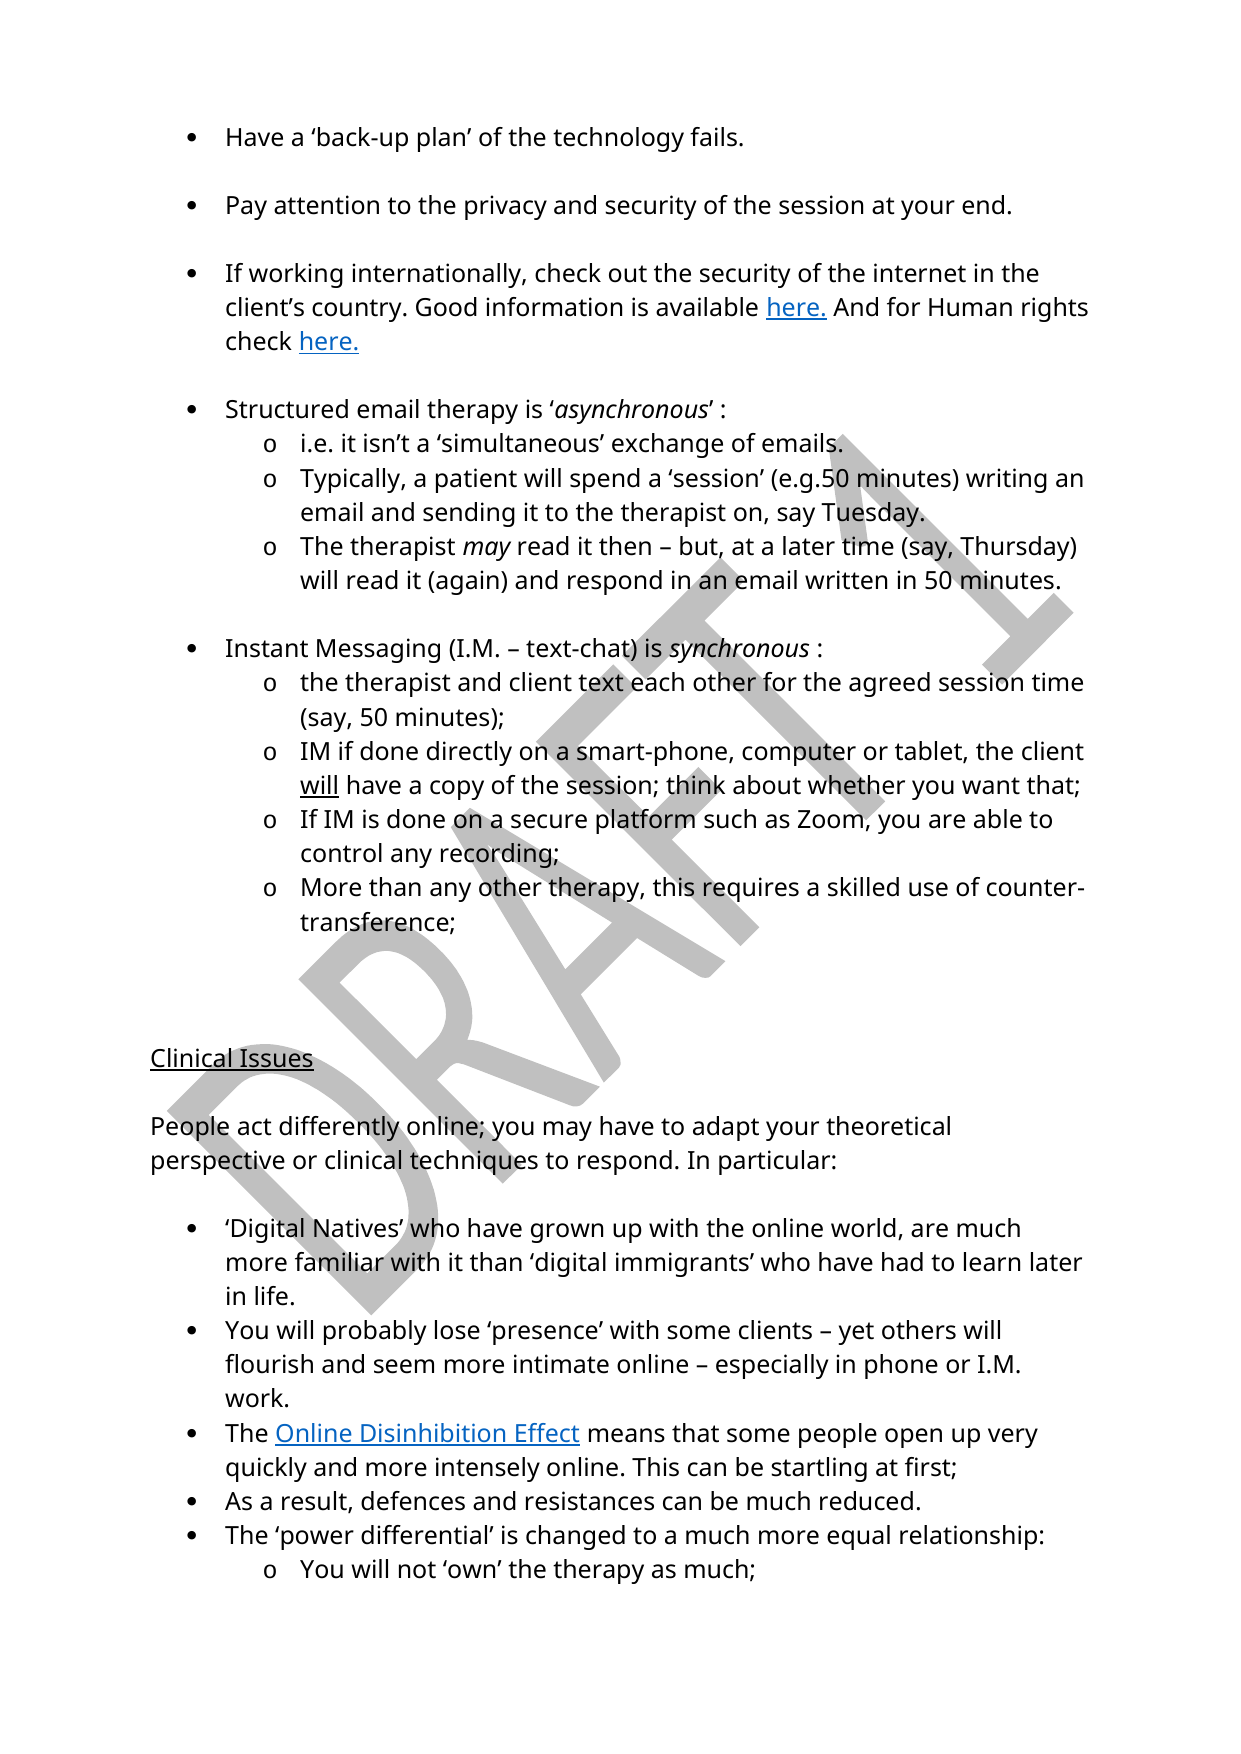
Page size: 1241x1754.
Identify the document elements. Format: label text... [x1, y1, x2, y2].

list ‘Digital Natives’ who have grown up with the online world, are much more familiar with it than ‘digital immigrants’ who have had to learn later in life. [187, 1211, 1090, 1313]
list Structured email therapy is ‘asynchronous’ : [187, 392, 1090, 426]
list The Online Disinhibition Effect means that some people open up very quickly and more intensely online. This can be startling at first; [187, 1415, 1090, 1483]
list IM if done directly on a smart-phone, computer or tablet, the client will have a copy of the session; think about whether you want that; [262, 733, 1090, 802]
list As a result, defences and resistances can be much reduced. [187, 1483, 1090, 1517]
list Have a ‘back-up plan’ of the technology fails. [187, 119, 1090, 153]
list Pay attention to the privacy and security of the session at your end. [187, 187, 1090, 222]
list i.e. it isn’t a ‘simultaneous’ exchange of emails. [262, 426, 1090, 460]
text Clinical Issues [150, 1041, 1090, 1074]
list Typically, a patient will spend a ‘session’ (e.g.50 minutes) writing an email and sending it to the therapist on, say Tuesday. [262, 460, 1090, 528]
list the therapist and client text each other for the agreed session time (say, 50 minutes); [262, 665, 1090, 733]
list If working internationally, check out the security of the internet in the client’s country. Good information is available here. And for Human rights check here. [187, 256, 1090, 358]
list You will not ‘own’ the therapy as much; [262, 1551, 1090, 1586]
list The therapist may read it then – but, at a later time (say, Thursday) will read it (again) and respond in an email written in 50 minutes. [262, 528, 1090, 597]
list Instant Messaging (I.M. – text-chat) is synchronous : [187, 631, 1090, 665]
text People act differently online; you may have to adapt your theoretical perspective or clinical techniques to respond. In particular: [150, 1109, 1090, 1177]
list The ‘power differential’ is changed to a much more equal relationship: [187, 1517, 1090, 1551]
list You will probably lose ‘presence’ with some clients – yet others will flourish and seem more intimate online – especially in phone or I.M. work. [187, 1313, 1090, 1415]
list If IM is done on a secure platform such as Zoom, you are able to control any recording; [262, 802, 1090, 870]
list More than any other therapy, this requires a skilled use of counter-transference; [262, 870, 1090, 938]
